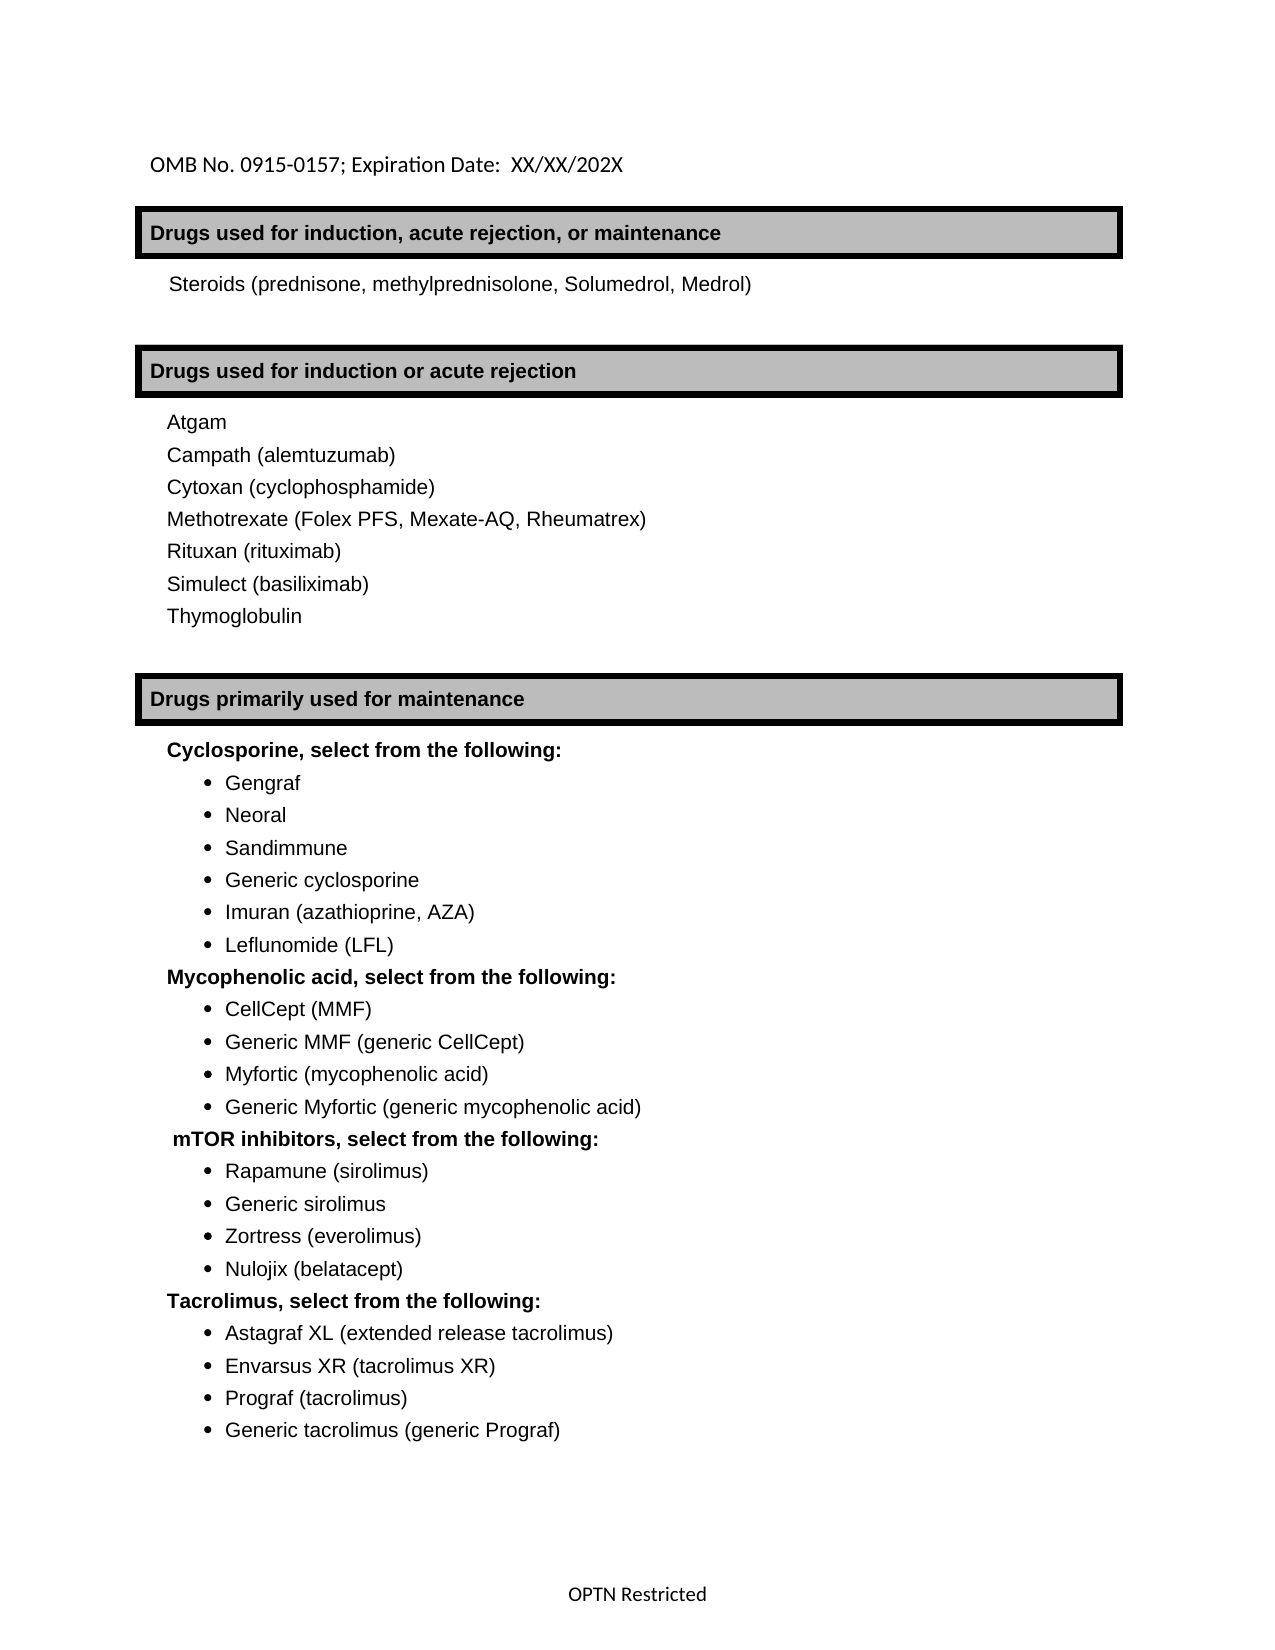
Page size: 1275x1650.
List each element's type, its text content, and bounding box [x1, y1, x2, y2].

list Rapamune (sirolimus) [204, 1159, 1108, 1183]
text Drugs used for induction or acute rejection [142, 351, 1117, 391]
list Generic sirolimus [204, 1192, 1108, 1216]
list Nulojix (belatacept) [204, 1256, 1108, 1280]
text Tacrolimus, select from the following: [167, 1289, 1108, 1313]
list Envarsus XR (tacrolimus XR) [204, 1353, 1108, 1377]
list Myfortic (mycophenolic acid) [204, 1062, 1108, 1086]
text Atgam [167, 410, 1108, 434]
list Generic MMF (generic CellCept) [204, 1030, 1108, 1054]
list CellCept (MMF) [204, 997, 1108, 1021]
list Imuran (azathioprine, AZA) [204, 900, 1108, 924]
text mTOR inhibitors, select from the following: [167, 1127, 1108, 1151]
text Thymoglobulin [167, 604, 1108, 628]
text Drugs primarily used for maintenance [142, 679, 1117, 719]
list Neoral [204, 803, 1108, 827]
text Rituxan (rituximab) [167, 539, 1108, 563]
text Mycophenolic acid, select from the following: [167, 965, 1108, 989]
list Gengraf [204, 771, 1108, 795]
list Leflunomide (LFL) [204, 933, 1108, 957]
text Simulect (basiliximab) [167, 572, 1108, 596]
list Astagraf XL (extended release tacrolimus) [204, 1321, 1108, 1345]
text Cyclosporine, select from the following: [167, 738, 1108, 762]
text Drugs used for induction, acute rejection, or maintenance [142, 212, 1117, 253]
text Cytoxan (cyclophosphamide) [167, 475, 1108, 499]
text Steroids (prednisone, methylprednisolone, Solumedrol, Medrol) [169, 272, 1125, 296]
list Sandimmune [204, 835, 1108, 859]
list Generic cyclosporine [204, 868, 1108, 892]
text Methotrexate (Folex PFS, Mexate-AQ, Rheumatrex) [167, 507, 1108, 531]
text Campath (alemtuzumab) [167, 442, 1108, 466]
list Prograf (tacrolimus) [204, 1386, 1108, 1410]
list Zortress (everolimus) [204, 1224, 1108, 1248]
list Generic Myfortic (generic mycophenolic acid) [204, 1094, 1108, 1118]
list Generic tacrolimus (generic Prograf) [204, 1418, 1108, 1442]
